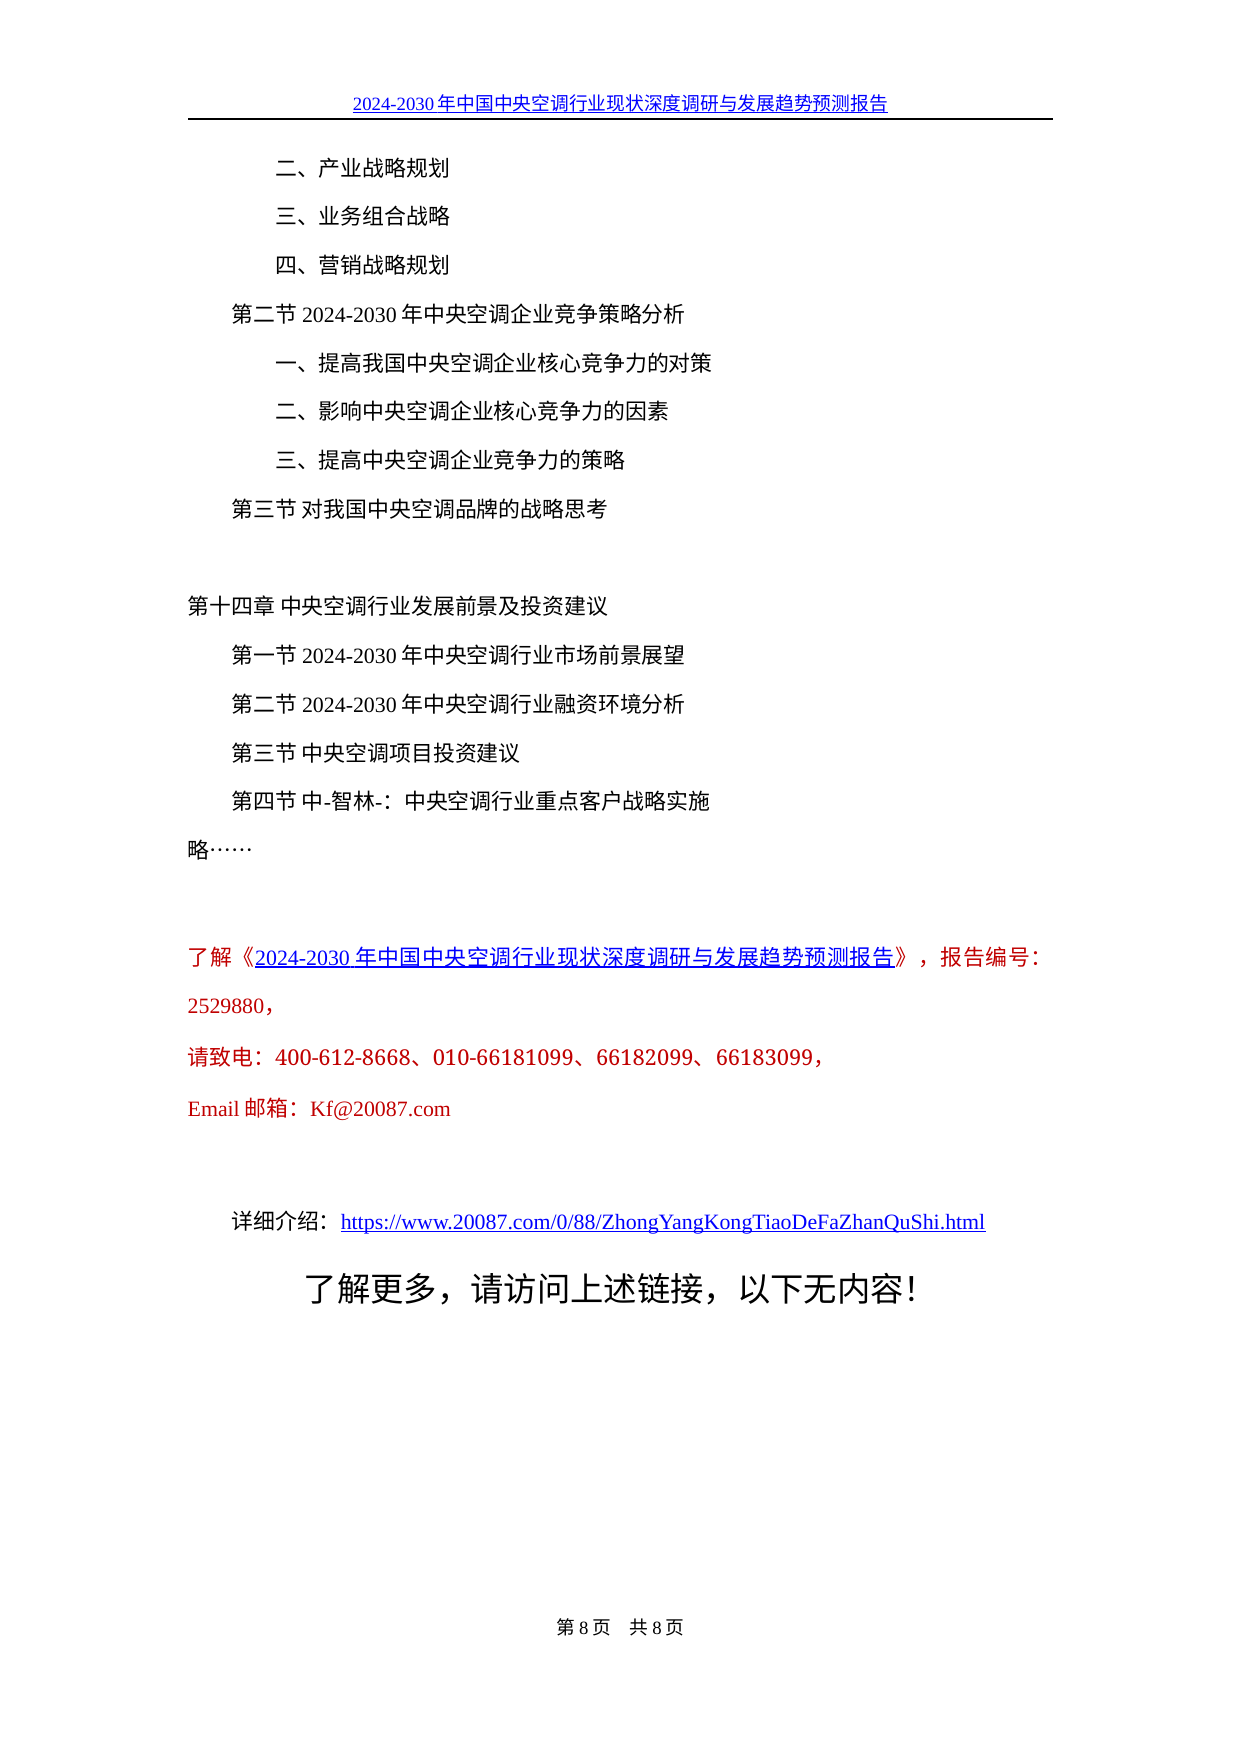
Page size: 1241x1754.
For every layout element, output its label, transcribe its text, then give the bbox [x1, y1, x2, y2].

text 详细介绍：https://www.20087.com/0/88/ZhongYangKongTiaoDeFaZhanQuShi.html [187, 1204, 1053, 1236]
text 了解《2024-2030年中国中央空调行业现状深度调研与发展趋势预测报告》，报告编号：2529880， [187, 939, 1053, 1020]
text 请致电：400-612-8668、010-66181099、66182099、66183099， [187, 1039, 1053, 1072]
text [187, 150, 1053, 865]
text Email邮箱：Kf@20087.com [187, 1091, 1053, 1123]
title 了解更多，请访问上述链接，以下无内容！ [187, 1254, 1053, 1319]
